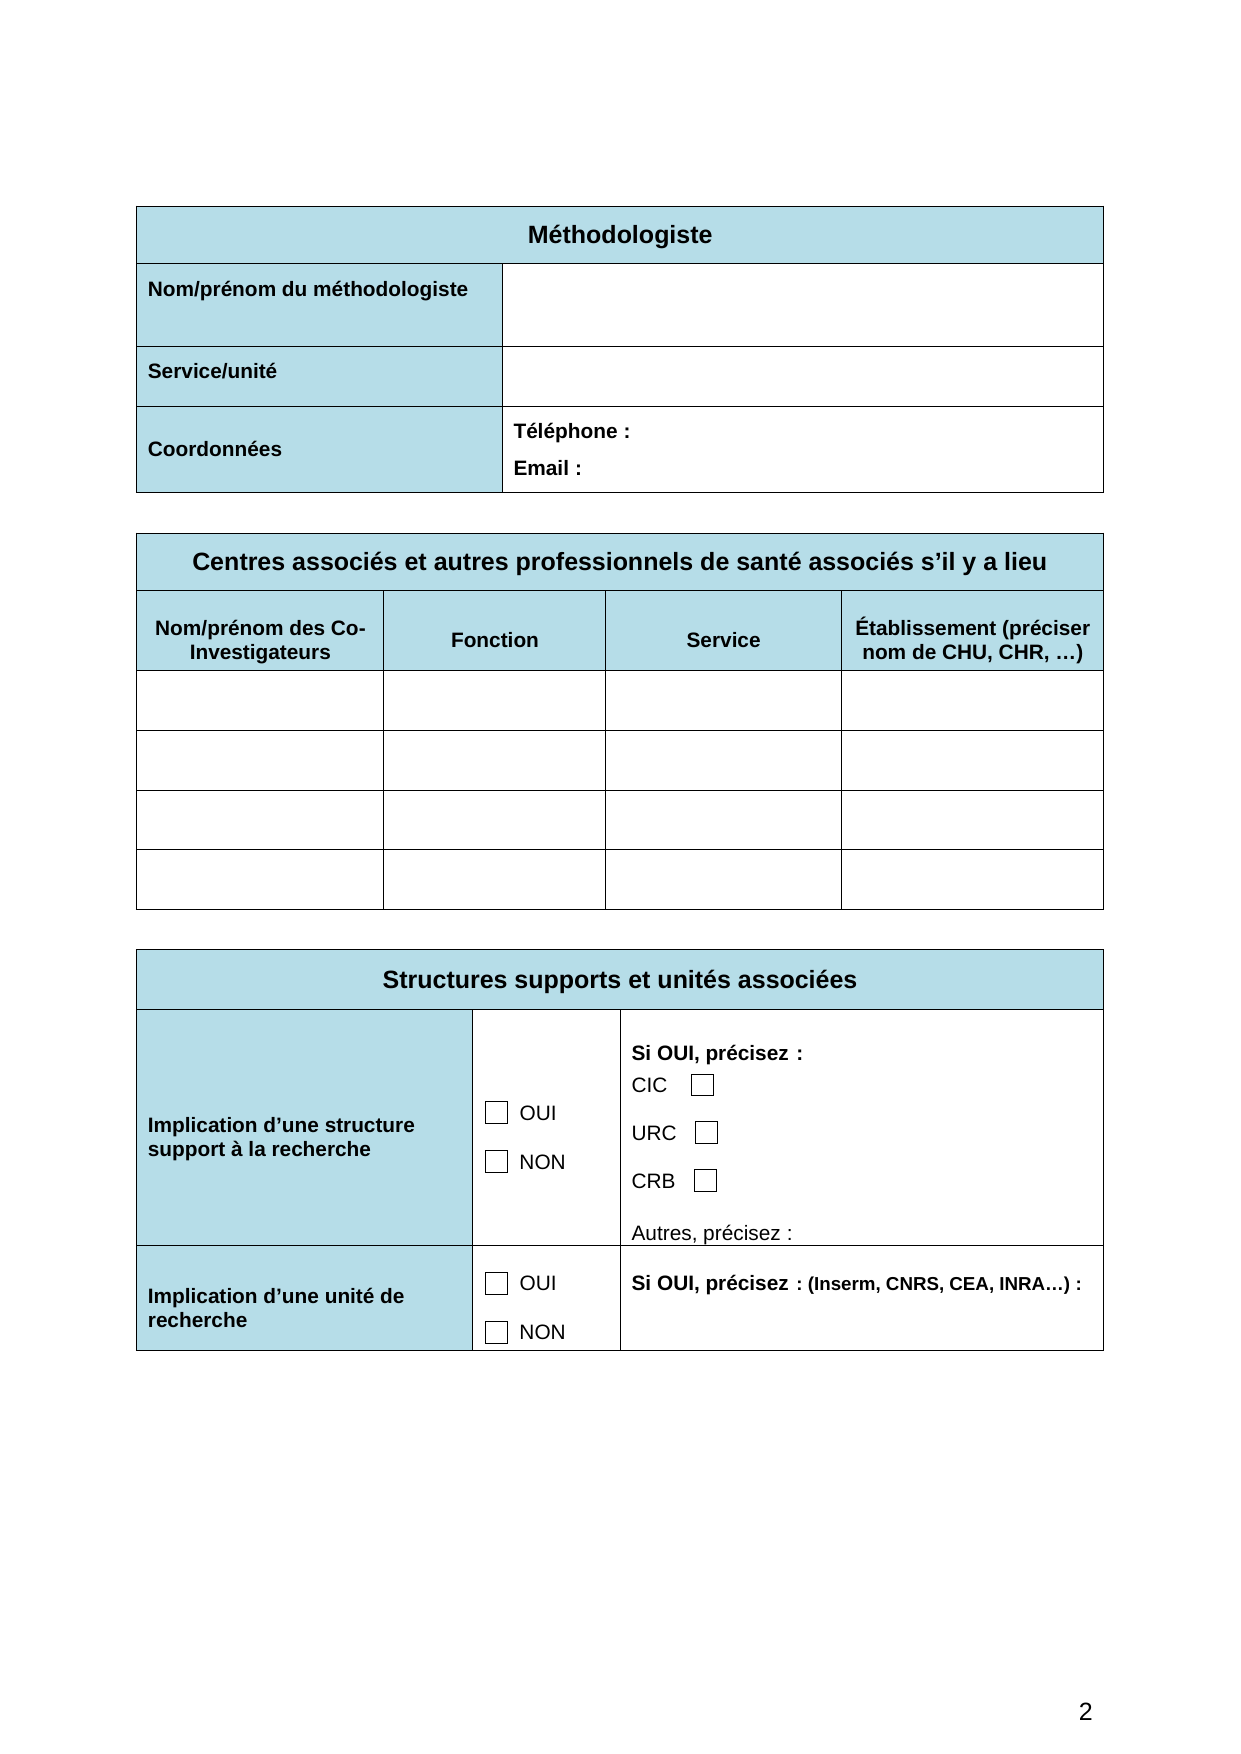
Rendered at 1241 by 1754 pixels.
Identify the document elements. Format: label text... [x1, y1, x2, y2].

table_cell [137, 731, 383, 789]
table_cell Nom/prénom des Co-Investigateurs [137, 591, 383, 670]
table_cell OUI NON [473, 1010, 620, 1245]
table_cell [503, 347, 1103, 406]
table_cell Service [606, 591, 841, 670]
table_cell [842, 850, 1103, 909]
table_cell Implication d’une unité de recherche [137, 1246, 472, 1350]
table_cell [384, 791, 605, 849]
table_cell [137, 671, 383, 730]
table_cell Service/unité [137, 347, 502, 406]
table_cell [384, 671, 605, 730]
table_cell [606, 731, 841, 789]
table_cell Si OUI, précisez : CIC URC CRB Autres, précisez : [621, 1010, 1103, 1245]
table_cell Si OUI, précisez : (Inserm, CNRS, CEA, INRA…) : [621, 1246, 1103, 1350]
table_cell [842, 671, 1103, 730]
table_cell [503, 264, 1103, 346]
table_cell [606, 850, 841, 909]
table_cell [384, 850, 605, 909]
table_cell [842, 731, 1103, 789]
table_cell [137, 791, 383, 849]
table_cell Implication d’une structure support à la recherche [137, 1010, 472, 1245]
table_cell [606, 671, 841, 730]
table_header Méthodologiste [137, 207, 1103, 263]
table_cell Téléphone : Email : [503, 407, 1103, 492]
table_cell [384, 731, 605, 789]
table_header Centres associés et autres professionnels de santé associés s’il y a lieu [137, 534, 1103, 590]
table_cell Établissement (préciser nom de CHU, CHR, …) [842, 591, 1103, 670]
table_cell Fonction [384, 591, 605, 670]
table_cell [137, 850, 383, 909]
table_header Structures supports et unités associées [137, 950, 1103, 1009]
table_cell [606, 791, 841, 849]
table_cell Nom/prénom du méthodologiste [137, 264, 502, 346]
table_cell Coordonnées [137, 407, 502, 492]
table_cell [842, 791, 1103, 849]
table_cell OUI NON [473, 1246, 620, 1350]
